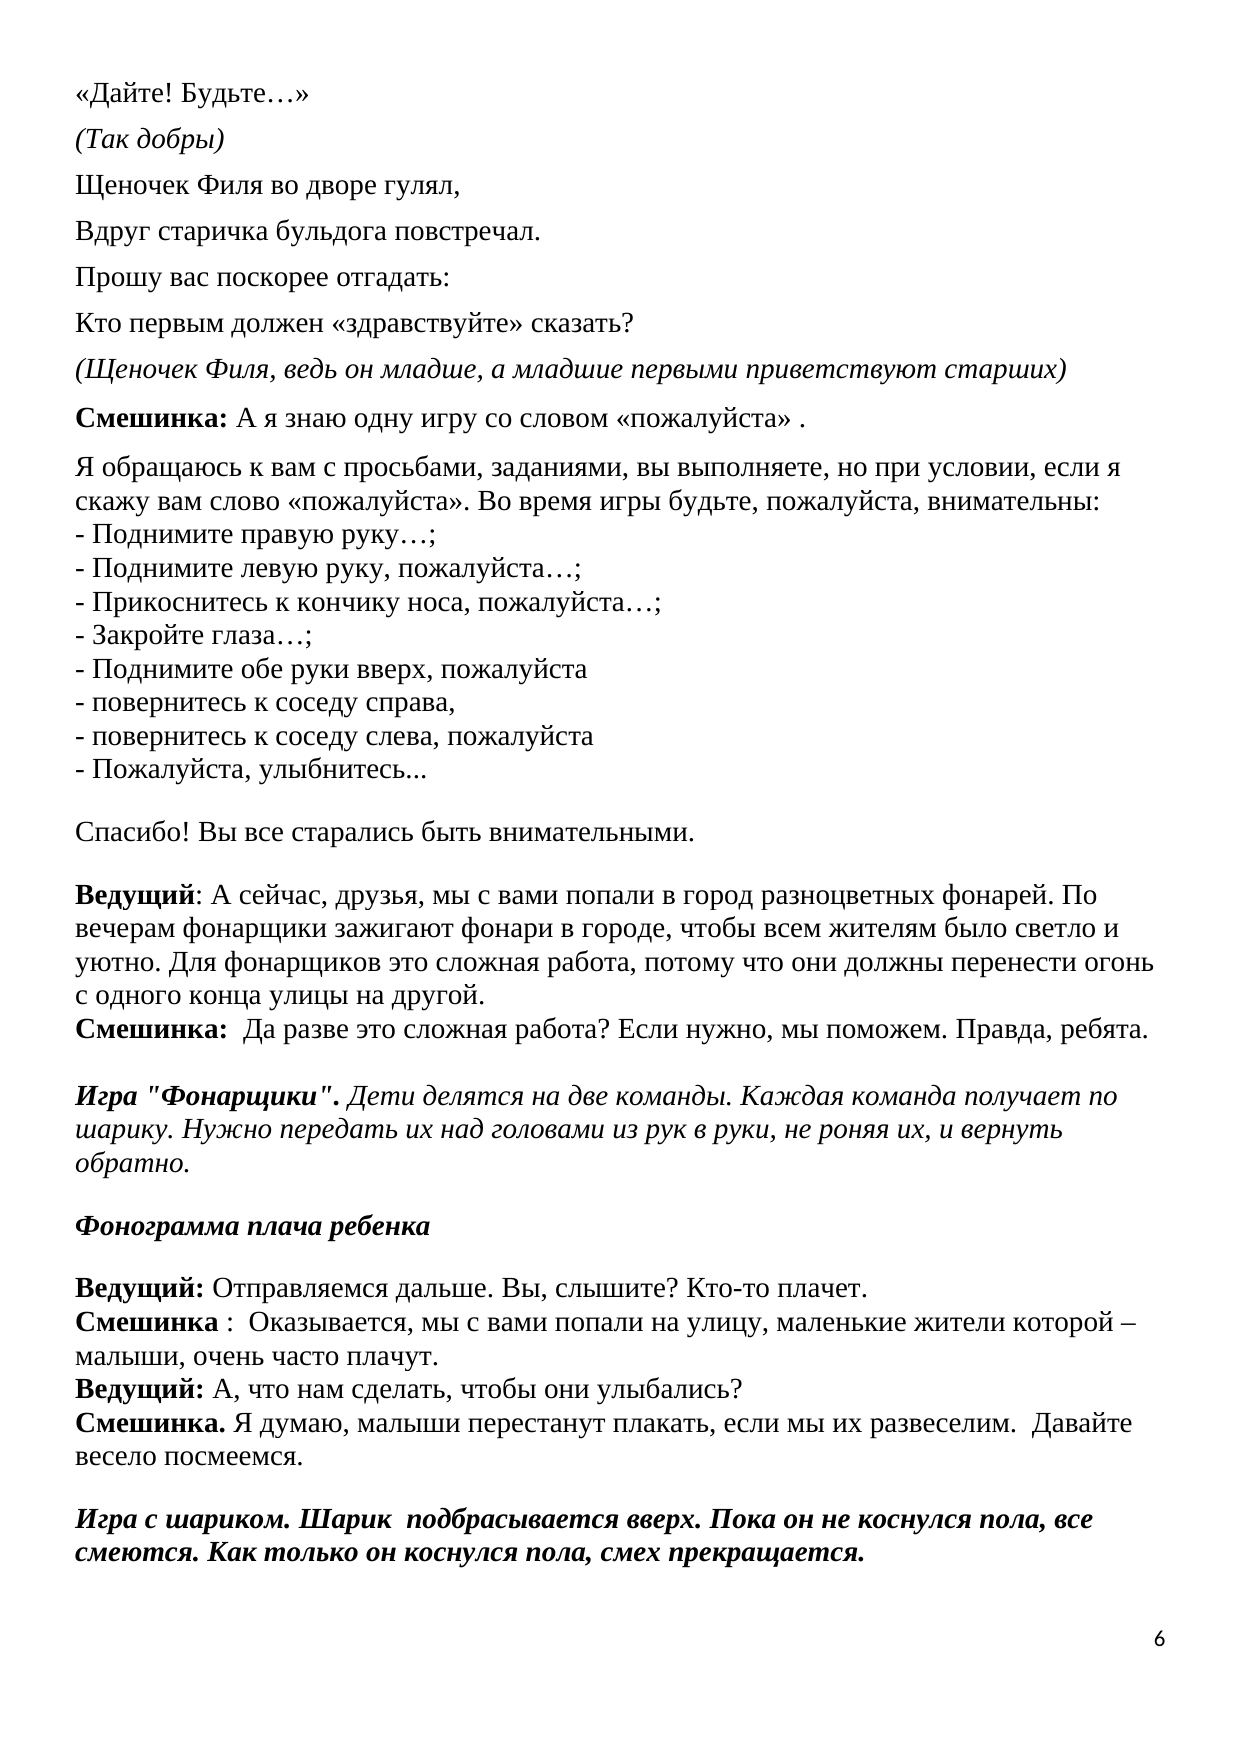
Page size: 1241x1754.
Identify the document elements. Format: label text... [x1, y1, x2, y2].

text Фонограмма плача ребенка [75, 1208, 1165, 1241]
text - повернитесь к соседу справа, [75, 684, 1165, 718]
text Кто первым должен «здравствуйте» сказать? [75, 305, 1165, 339]
text «Дайте! Будьте…» [75, 75, 1165, 108]
text - повернитесь к соседу слева, пожалуйста [75, 718, 1165, 751]
text - Прикоснитесь к кончику носа, пожалуйста…; [75, 584, 1165, 617]
text Смешинка: А я знаю одну игру со словом «пожалуйста» . [75, 400, 1165, 434]
text Спасибо! Вы все старались быть внимательными. [75, 814, 1165, 848]
text Ведущий: А сейчас, друзья, мы с вами попали в город разноцветных фонарей. По вечерам фонарщики зажигают фонари в городе, чтобы всем жителям было светло и уютно. Для фонарщиков это сложная работа, потому что они должны перенести огонь с одного конца улицы на другой. Смешинка: Да разве это сложная работа? Если нужно, мы поможем. Правда, ребята. Игра "Фонарщики". Дети делятся на две команды. Каждая команда получает по шарику. Нужно передать их над головами из рук в руки, не роняя их, и вернуть обратно. [75, 877, 1165, 1179]
text - Поднимите правую руку…; [75, 517, 1165, 550]
text Ведущий: Отправляемся дальше. Вы, слышите? Кто-то плачет. Смешинка : Оказывается, мы с вами попали на улицу, маленькие жители которой – малыши, очень часто плачут. Ведущий: А, что нам сделать, чтобы они улыбались? Смешинка. Я думаю, малыши перестанут плакать, если мы их развеселим. Давайте весело посмеемся. [75, 1271, 501, 1338]
text Ведущий: Отправляемся дальше. Вы, слышите? Кто-то плачет. Смешинка : Оказывается, мы с вами попали на улицу, маленькие жители которой – малыши, очень часто плачут. Ведущий: А, что нам сделать, чтобы они улыбались? Смешинка. Я думаю, малыши перестанут плакать, если мы их развеселим. Давайте весело посмеемся. [304, 1271, 1165, 1472]
text Щеночек Филя во дворе гулял, [75, 167, 1165, 201]
text Игра с шариком. Шарик подбрасывается вверх. Пока он не коснулся пола, все смеются. Как только он коснулся пола, смех прекращается. [75, 1501, 1165, 1568]
text - Пожалуйста, улыбнитесь... [75, 751, 1165, 785]
text Вдруг старичка бульдога повстречал. [75, 213, 1165, 247]
text - Поднимите обе руки вверх, пожалуйста [75, 651, 1165, 684]
text - Закройте глаза…; [75, 617, 1165, 651]
text (Щеночек Филя, ведь он младше, а младшие первыми приветствуют старших) [75, 351, 1165, 385]
text (Так добры) [75, 121, 1165, 154]
text Прошу вас поскорее отгадать: [75, 259, 1165, 293]
text - Поднимите левую руку, пожалуйста…; [75, 550, 1165, 584]
text Я обращаюсь к вам с просьбами, заданиями, вы выполняете, но при условии, если я скажу вам слово «пожалуйста». Во время игры будьте, пожалуйста, внимательны: [75, 449, 1165, 517]
